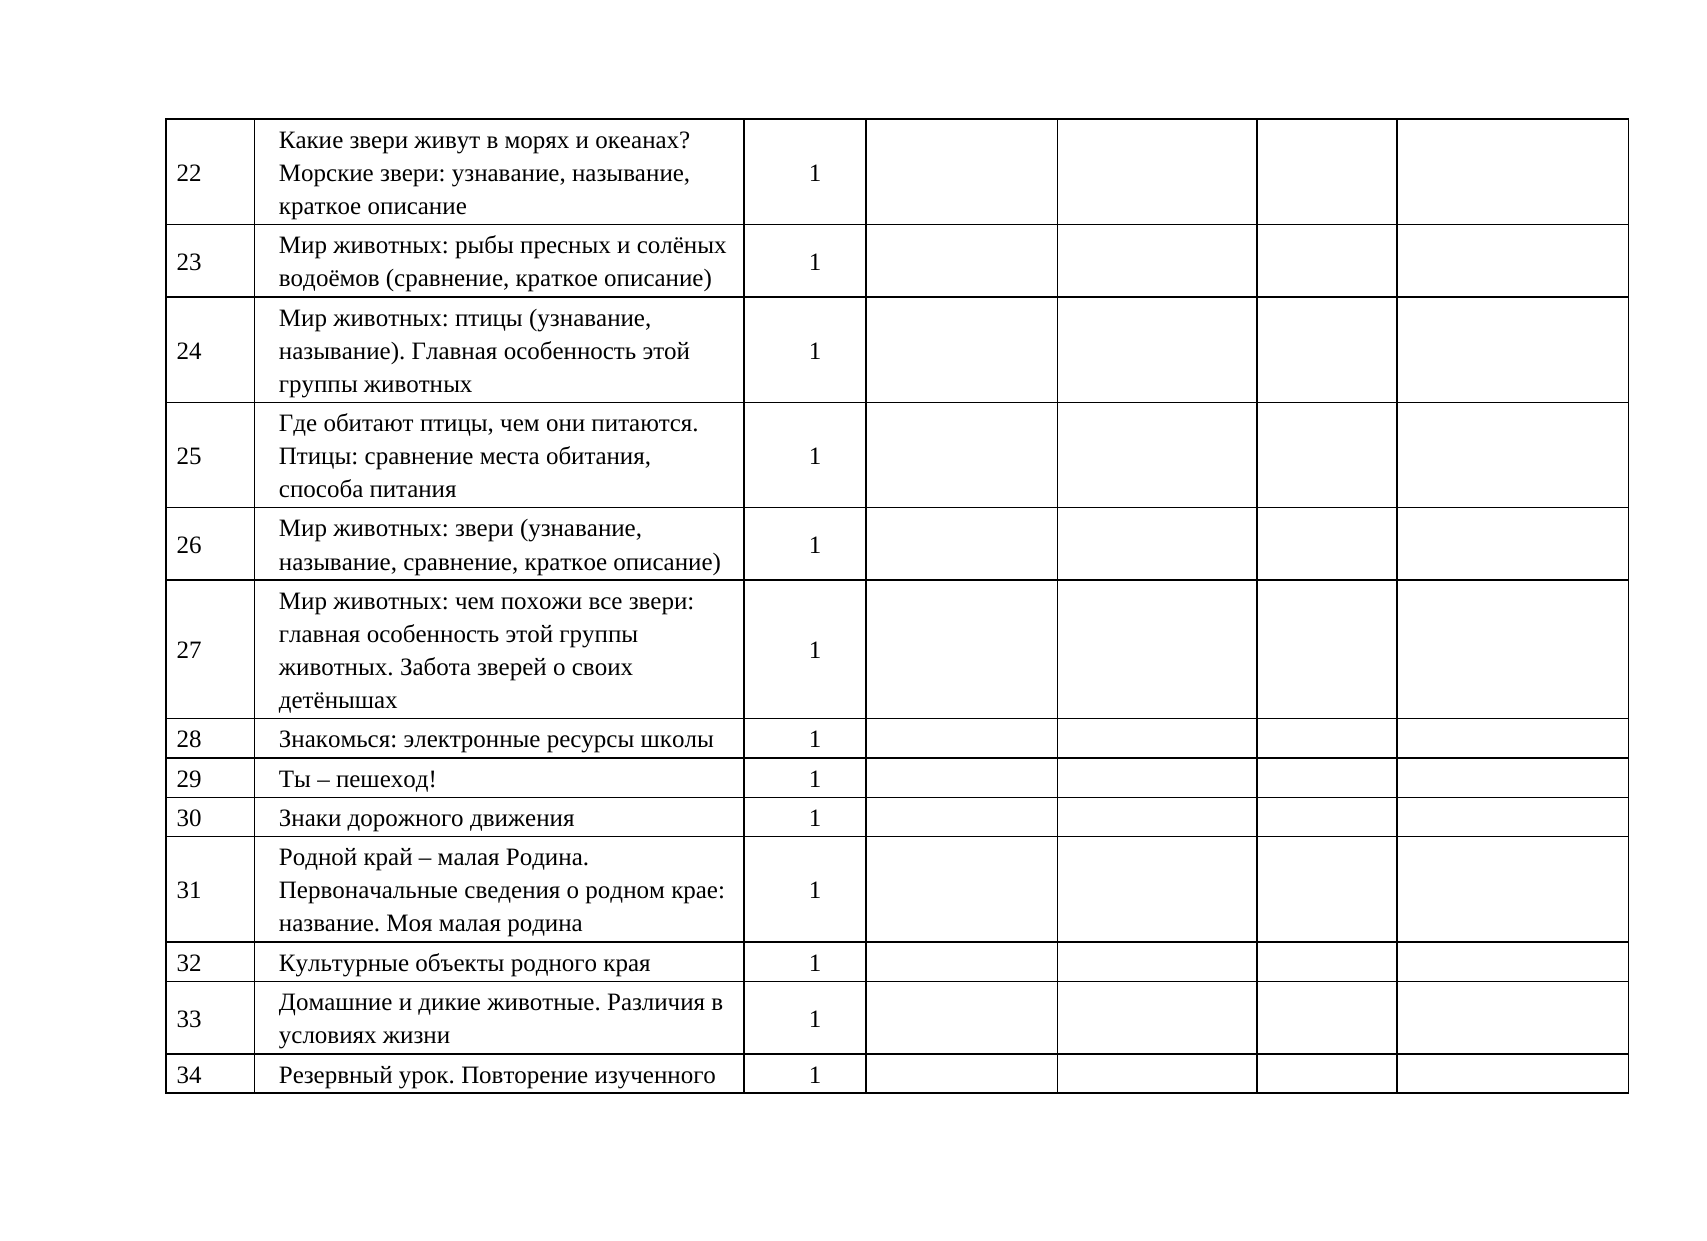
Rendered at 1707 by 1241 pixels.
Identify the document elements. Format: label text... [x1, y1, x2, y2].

table_cell 1 [745, 581, 865, 718]
table_cell [1258, 837, 1396, 941]
table_cell [867, 798, 1057, 836]
table_cell [1258, 798, 1396, 836]
table_cell 28 [167, 719, 254, 757]
table_cell [1058, 759, 1256, 796]
table_cell [1258, 508, 1396, 579]
table_cell 24 [167, 298, 254, 401]
table_cell 1 [745, 1055, 865, 1092]
table_cell 1 [745, 403, 865, 507]
table_cell [1258, 403, 1396, 507]
table_cell [1398, 298, 1628, 401]
table_cell [867, 225, 1057, 296]
table_cell [1398, 719, 1628, 757]
table_cell [1398, 120, 1628, 223]
table_cell [1258, 982, 1396, 1053]
table_cell [867, 298, 1057, 401]
table_cell Родной край – малая Родина. Первоначальные сведения о родном крае: название. Моя малая родина [255, 837, 743, 941]
table_cell [1058, 120, 1256, 223]
table_cell [1258, 759, 1396, 796]
table_cell Знакомься: электронные ресурсы школы [255, 719, 743, 757]
table_cell [1398, 759, 1628, 796]
table_cell [1058, 298, 1256, 401]
table_cell [867, 719, 1057, 757]
table_cell Мир животных: звери (узнавание, называние, сравнение, краткое описание) [255, 508, 743, 579]
table_cell [1058, 225, 1256, 296]
table_cell [1058, 403, 1256, 507]
table_cell 1 [745, 719, 865, 757]
table_cell [1258, 120, 1396, 223]
table_cell [1258, 225, 1396, 296]
table_cell Мир животных: чем похожи все звери: главная особенность этой группы животных. Забота зверей о своих детёнышах [255, 581, 743, 718]
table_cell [255, 1055, 743, 1092]
table_cell [1058, 581, 1256, 718]
table_cell [1058, 719, 1256, 757]
table_cell Мир животных: рыбы пресных и солёных водоёмов (сравнение, краткое описание) [255, 225, 743, 296]
table_cell [1058, 837, 1256, 941]
table_cell 29 [167, 759, 254, 796]
table_cell 26 [167, 508, 254, 579]
table_cell [867, 508, 1057, 579]
table_cell 33 [167, 982, 254, 1053]
table_cell 1 [745, 759, 865, 796]
table_cell 34 [167, 1055, 254, 1092]
table_cell 22 [167, 120, 254, 223]
table_cell 32 [167, 943, 254, 981]
table_cell [867, 982, 1057, 1053]
table_cell [1398, 581, 1628, 718]
table_cell [1058, 508, 1256, 579]
table_cell Знаки дорожного движения [255, 798, 743, 836]
table_cell [1258, 719, 1396, 757]
table_cell [1258, 943, 1396, 981]
table_cell 25 [167, 403, 254, 507]
table_cell [1398, 798, 1628, 836]
table_cell Где обитают птицы, чем они питаются. Птицы: сравнение места обитания, способа питания [255, 403, 743, 507]
table_cell [1258, 581, 1396, 718]
table_cell 31 [167, 837, 254, 941]
table_cell [1058, 943, 1256, 981]
table_cell 1 [745, 298, 865, 401]
table_cell [1398, 1055, 1628, 1092]
table_cell 27 [167, 581, 254, 718]
table_cell Домашние и дикие животные. Различия в условиях жизни [255, 982, 743, 1053]
table_cell [867, 1055, 1057, 1092]
table_cell 1 [745, 798, 865, 836]
table_cell [1058, 982, 1256, 1053]
table_cell 23 [167, 225, 254, 296]
table_cell [1398, 225, 1628, 296]
table_cell [867, 581, 1057, 718]
table_cell [867, 403, 1057, 507]
table_cell [1398, 943, 1628, 981]
table_cell [1258, 1055, 1396, 1092]
table_cell [1058, 1055, 1256, 1092]
table_cell 1 [745, 120, 865, 223]
table_cell [867, 759, 1057, 796]
table_cell [1258, 298, 1396, 401]
table_cell Мир животных: птицы (узнавание, называние). Главная особенность этой группы животных [255, 298, 743, 401]
table_cell [867, 120, 1057, 223]
table_cell [1398, 982, 1628, 1053]
table_cell [1398, 508, 1628, 579]
table_cell 1 [745, 943, 865, 981]
table_cell Какие звери живут в морях и океанах? Морские звери: узнавание, называние, краткое описание [255, 120, 743, 223]
table_cell 30 [167, 798, 254, 836]
table_cell [1398, 403, 1628, 507]
table_cell Ты – пешеход! [255, 759, 743, 796]
table_cell [1398, 837, 1628, 941]
table_cell 1 [745, 982, 865, 1053]
table_cell 1 [745, 225, 865, 296]
table_cell 1 [745, 508, 865, 579]
table_cell [1058, 798, 1256, 836]
table_cell [867, 837, 1057, 941]
table_cell 1 [745, 837, 865, 941]
table_cell Культурные объекты родного края [255, 943, 743, 981]
table_cell [867, 943, 1057, 981]
